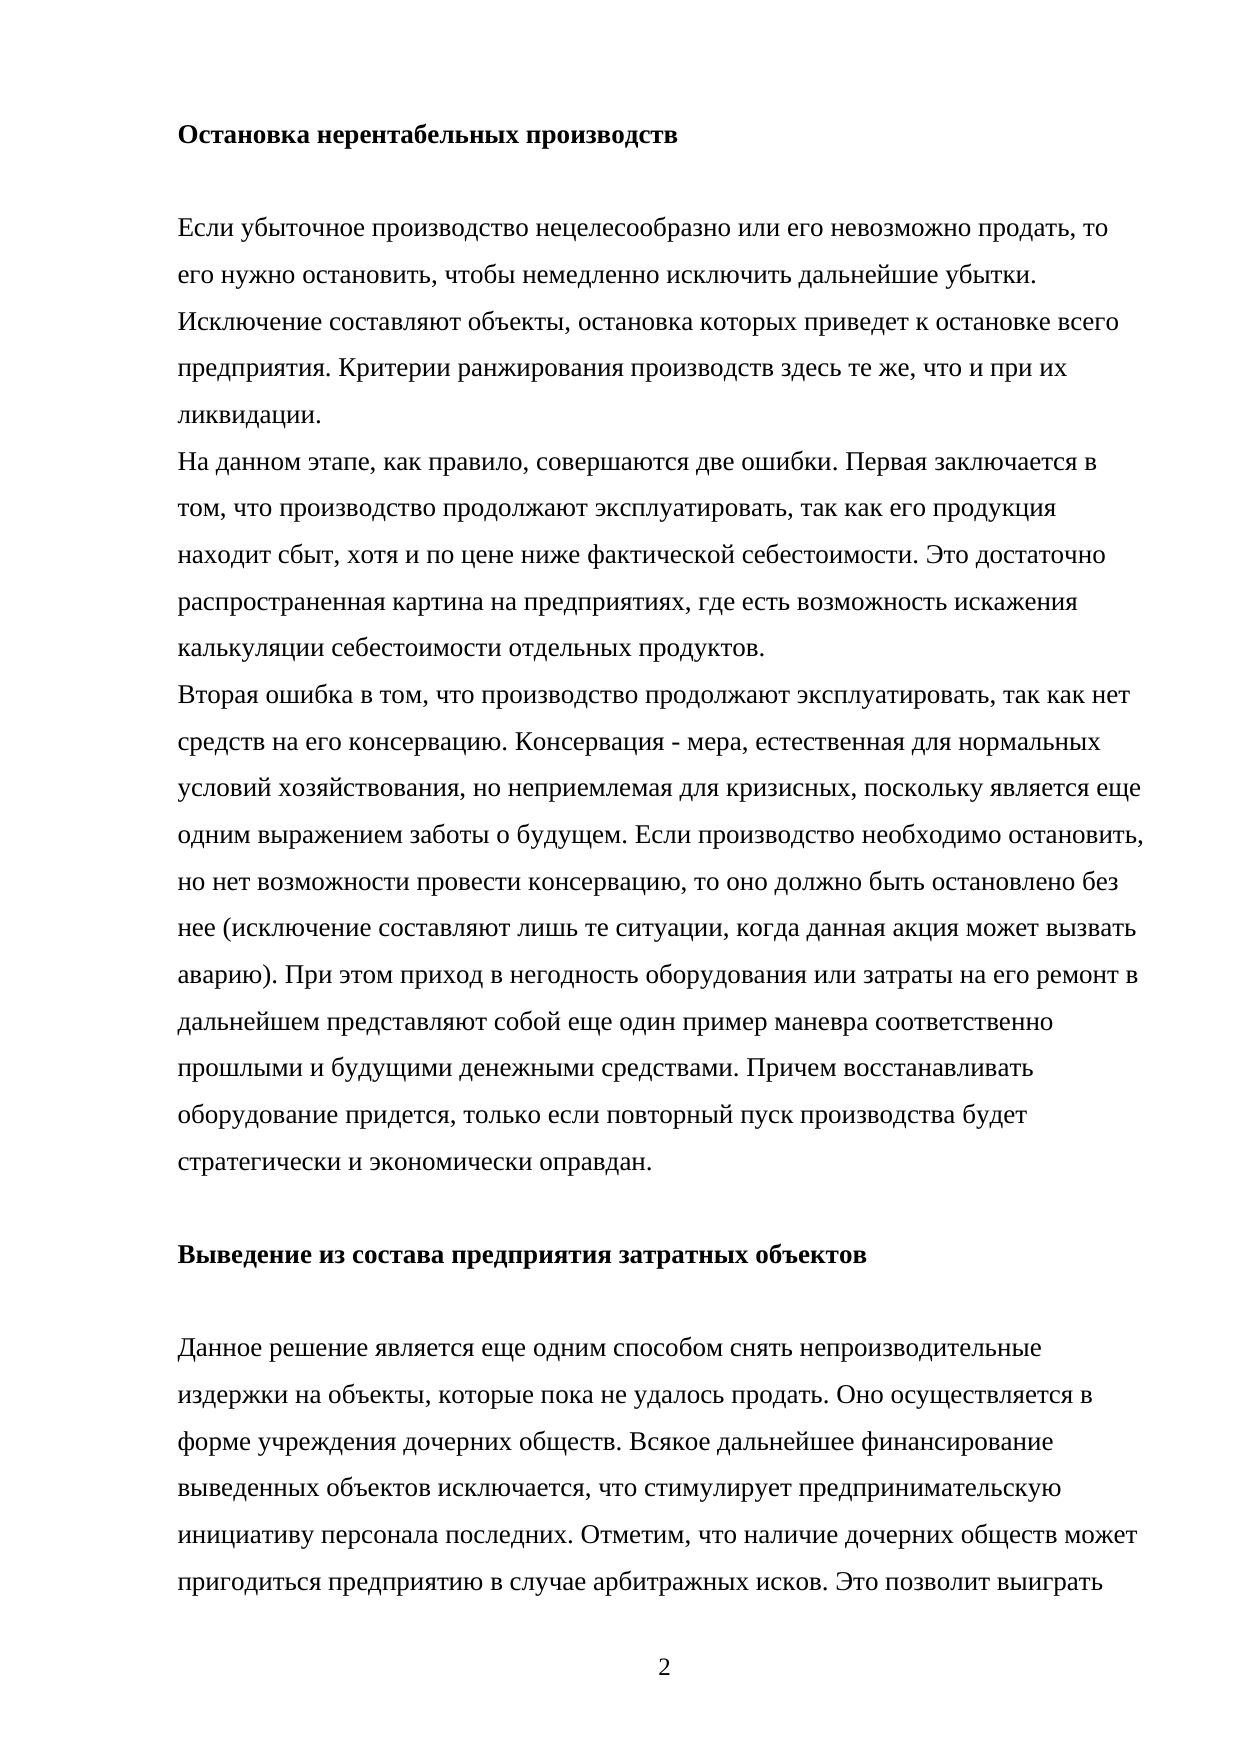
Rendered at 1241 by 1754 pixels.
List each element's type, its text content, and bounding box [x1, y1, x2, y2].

text Если убыточное производство нецелесообразно или его невозможно продать, то его нужно остановить, чтобы немедленно исключить дальнейшие убытки. Исключение составляют объекты, остановка которых приведет к остановке всего предприятия. Критерии ранжирования производств здесь те же, что и при их ликвидации. [177, 211, 1152, 429]
text На данном этапе, как правило, совершаются две ошибки. Первая заключается в том, что производство продолжают эксплуатировать, так как его продукция находит сбыт, хотя и по цене ниже фактической себестоимости. Это достаточно распространенная картина на предприятиях, где есть возможность искажения калькуляции себестоимости отдельных продуктов. [177, 445, 1152, 663]
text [177, 1331, 1152, 1596]
text Выведение из состава предприятия затратных объектов [177, 1238, 1152, 1269]
text Вторая ошибка в том, что производство продолжают эксплуатировать, так как нет средств на его консервацию. Консервация - мера, естественная для нормальных условий хозяйствования, но неприемлемая для кризисных, поскольку является еще одним выражением заботы о будущем. Если производство необходимо остановить, но нет возможности провести консервацию, то оно должно быть остановлено без нее (исключение составляют лишь те ситуации, когда данная акция может вызвать аварию). При этом приход в негодность оборудования или затраты на его ремонт в дальнейшем представляют собой еще один пример маневра соответственно прошлыми и будущими денежными средствами. Причем восстанавливать оборудование придется, только если повторный пуск производства будет стратегически и экономически оправдан. [177, 678, 1152, 1176]
text Остановка нерентабельных производств [177, 118, 1152, 149]
